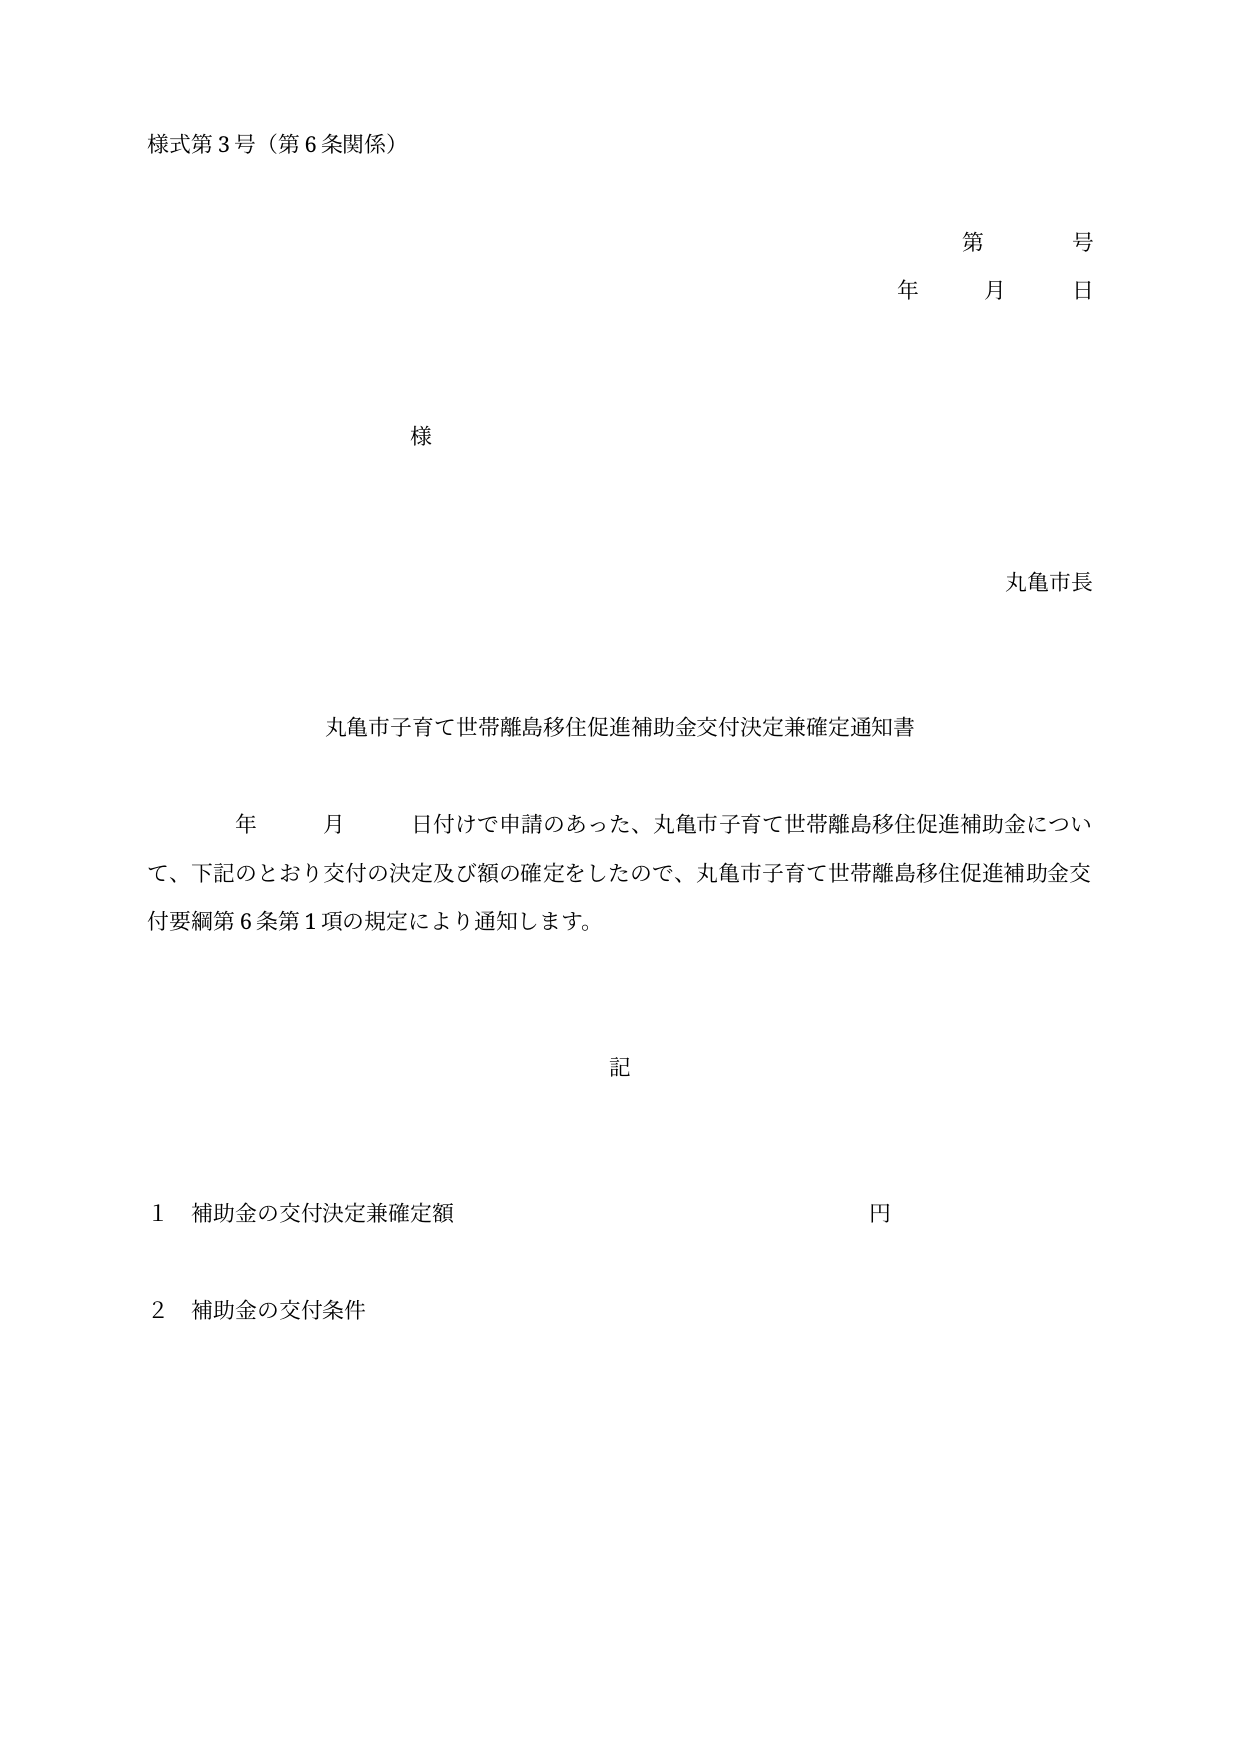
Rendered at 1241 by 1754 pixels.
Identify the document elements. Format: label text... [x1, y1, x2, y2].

text １ 補助金の交付決定兼確定額 円 [148, 1187, 1092, 1236]
text 様 [148, 411, 1092, 459]
text 様式第3号（第6条関係） [148, 119, 1092, 168]
text 丸亀市子育て世帯離島移住促進補助金交付決定兼確定通知書 [148, 702, 1092, 750]
text 年 月 日付けで申請のあった、丸亀市子育て世帯離島移住促進補助金について、下記のとおり交付の決定及び額の確定をしたので、丸亀市子育て世帯離島移住促進補助金交付要綱第6条第1項の規定により通知します。 [148, 799, 1092, 944]
text 丸亀市長 [148, 556, 1092, 605]
text 年 月 日 [148, 265, 1094, 313]
text 第 号 [148, 216, 1094, 265]
text ２ 補助金の交付条件 [148, 1284, 1092, 1333]
text 記 [148, 1042, 1092, 1090]
